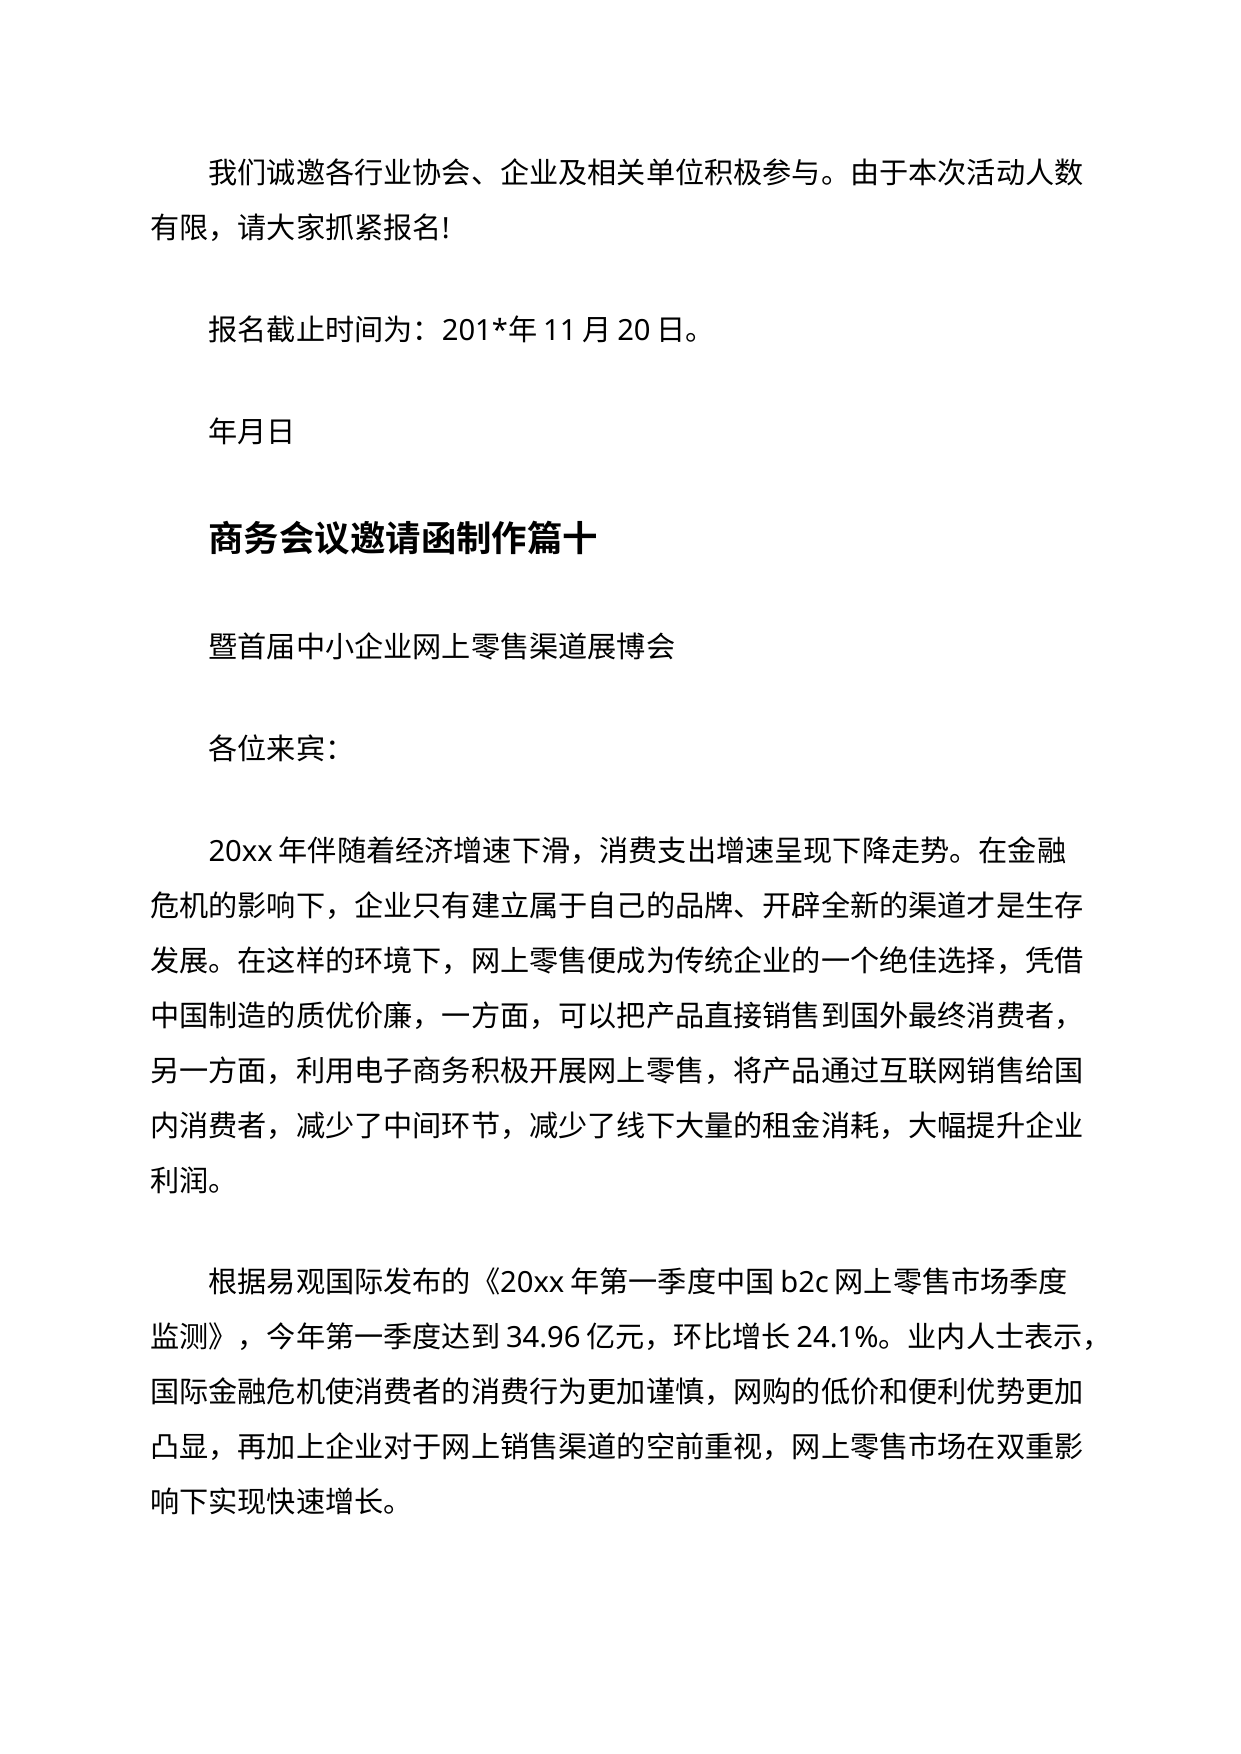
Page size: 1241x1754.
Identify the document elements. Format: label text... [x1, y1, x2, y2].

text 20xx年伴随着经济增速下滑，消费支出增速呈现下降走势。在金融危机的影响下，企业只有建立属于自己的品牌、开辟全新的渠道才是生存发展。在这样的环境下，网上零售便成为传统企业的一个绝佳选择，凭借中国制造的质优价廉，一方面，可以把产品直接销售到国外最终消费者，另一方面，利用电子商务积极开展网上零售，将产品通过互联网销售给国内消费者，减少了中间环节，减少了线下大量的租金消耗，大幅提升企业利润。 [150, 828, 1090, 1199]
text 报名截止时间为：201*年11月20日。 [150, 307, 1090, 349]
text 年月日 [150, 409, 1090, 451]
text 我们诚邀各行业协会、企业及相关单位积极参与。由于本次活动人数有限，请大家抓紧报名! [150, 150, 1090, 247]
text 商务会议邀请函制作篇十 [150, 511, 1090, 562]
text 各位来宾： [150, 726, 1090, 768]
text 根据易观国际发布的《20xx年第一季度中国b2c网上零售市场季度监测》，今年第一季度达到34.96亿元，环比增长24.1%。业内人士表示，国际金融危机使消费者的消费行为更加谨慎，网购的低价和便利优势更加凸显，再加上企业对于网上销售渠道的空前重视，网上零售市场在双重影响下实现快速增长。 [150, 1259, 1090, 1521]
text 暨首届中小企业网上零售渠道展博会 [150, 624, 1090, 666]
